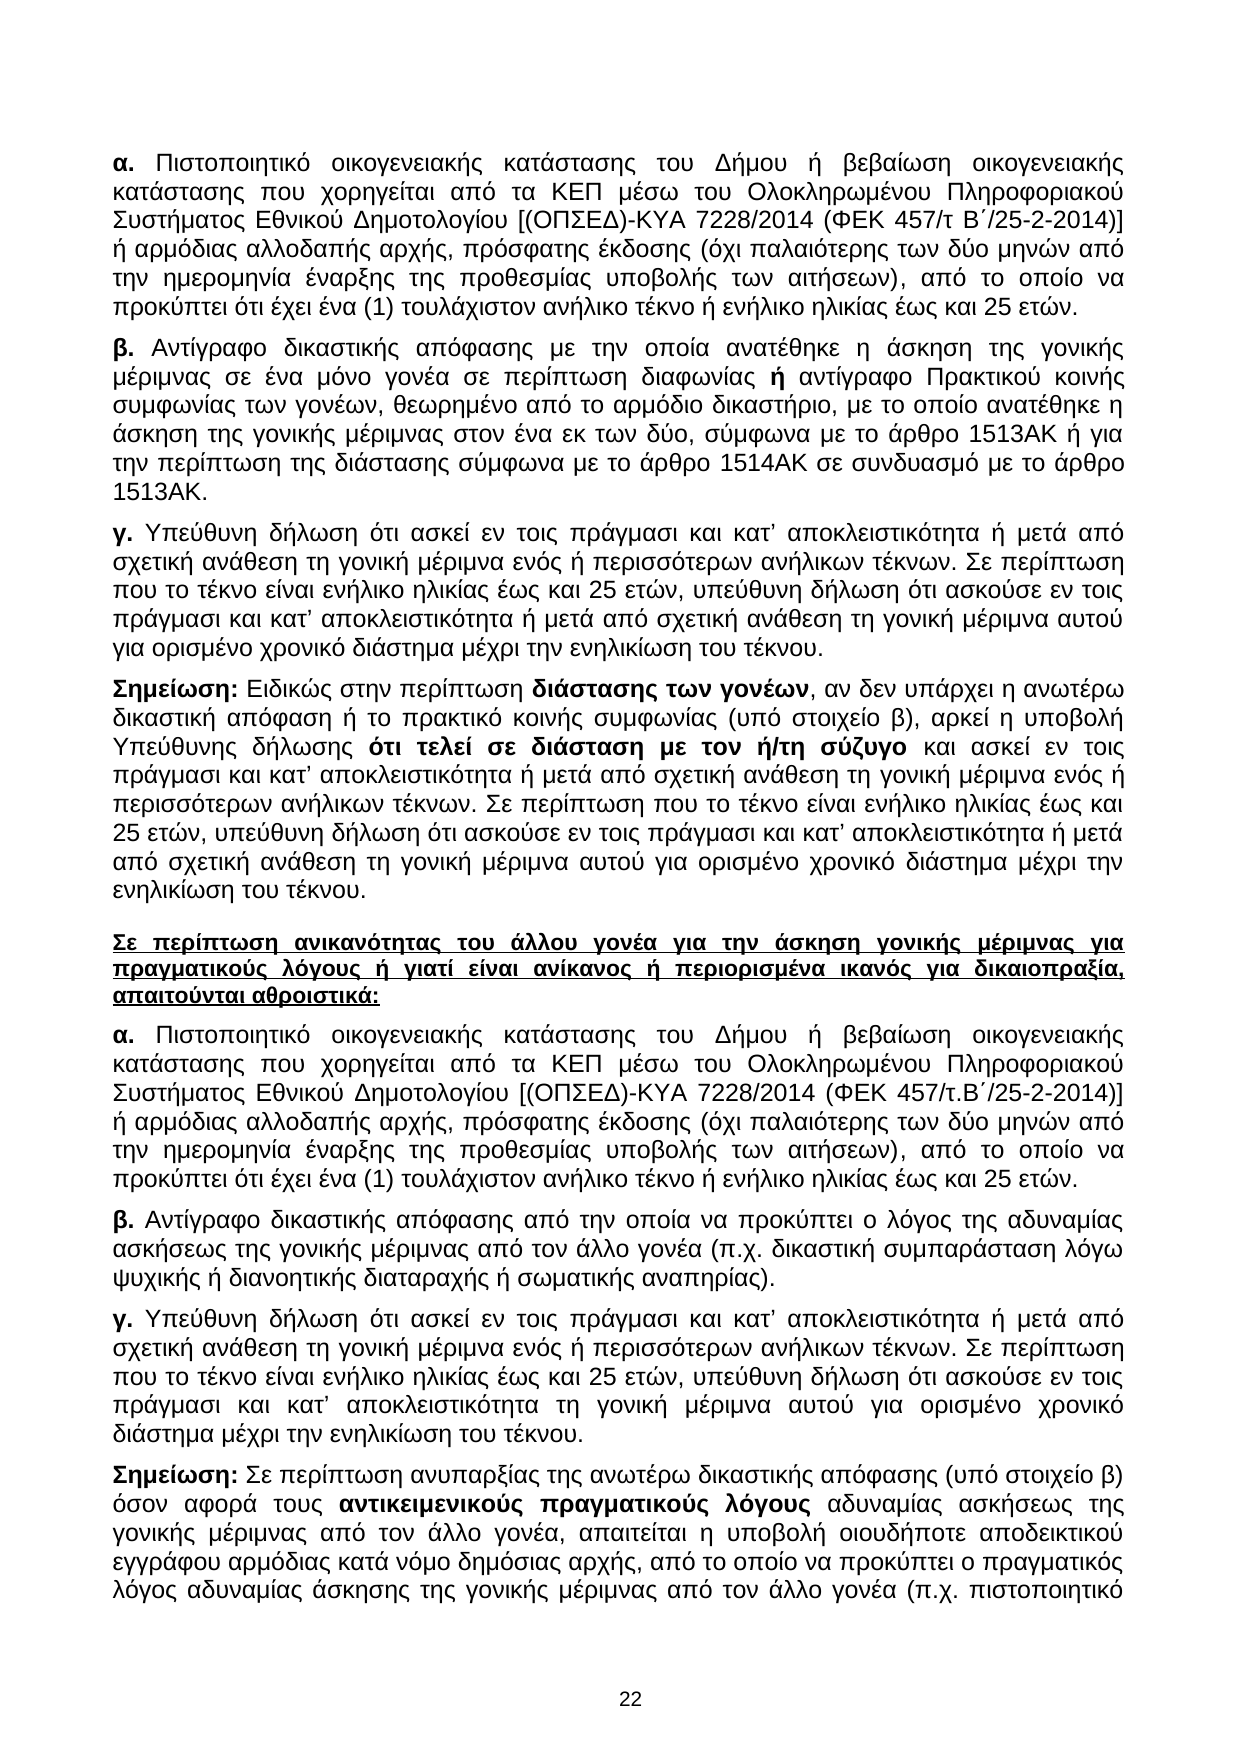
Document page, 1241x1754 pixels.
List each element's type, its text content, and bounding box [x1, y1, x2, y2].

text Σε περίπτωση ανικανότητας του άλλου γονέα για την άσκηση γονικής μέριμνας για πραγματικούς λόγους ή γιατί είναι ανίκανος ή περιορισμένα ικανός για δικαιοπραξία, απαιτούνται αθροιστικά: [112, 929, 1125, 952]
text Σε περίπτωση ανικανότητας του άλλου γονέα για την άσκηση γονικής μέριμνας για πραγματικούς λόγους ή γιατί είναι ανίκανος ή περιορισμένα ικανός για δικαιοπραξία, απαιτούνται αθροιστικά: [112, 953, 1125, 978]
text β. Αντίγραφο δικαστικής απόφασης με την οποία ανατέθηκε η άσκηση της γονικής μέριμνας σε ένα μόνο γονέα σε περίπτωση διαφωνίας ή αντίγραφο Πρακτικού κοινής συμφωνίας των γονέων, θεωρημένο από το αρμόδιο δικαστήριο, με το οποίο ανατέθηκε η άσκηση της γονικής μέριμνας στον ένα εκ των δύο, σύμφωνα με το άρθρο 1513ΑΚ ή για την περίπτωση της διάστασης σύμφωνα με το άρθρο 1514ΑΚ σε συνδυασμό με το άρθρο 1513ΑΚ. [112, 333, 1125, 505]
text γ. Υπεύθυνη δήλωση ότι ασκεί εν τοις πράγμασι και κατ’ αποκλειστικότητα ή μετά από σχετική ανάθεση τη γονική μέριμνα ενός ή περισσότερων ανήλικων τέκνων. Σε περίπτωση που το τέκνο είναι ενήλικο ηλικίας έως και 25 ετών, υπεύθυνη δήλωση ότι ασκούσε εν τοις πράγμασι και κατ’ αποκλειστικότητα ή μετά από σχετική ανάθεση τη γονική μέριμνα αυτού για ορισμένο χρονικό διάστημα μέχρι την ενηλικίωση του τέκνου. [112, 518, 1125, 661]
text γ. Υπεύθυνη δήλωση ότι ασκεί εν τοις πράγμασι και κατ’ αποκλειστικότητα ή μετά από σχετική ανάθεση τη γονική μέριμνα ενός ή περισσότερων ανήλικων τέκνων. Σε περίπτωση που το τέκνο είναι ενήλικο ηλικίας έως και 25 ετών, υπεύθυνη δήλωση ότι ασκούσε εν τοις πράγμασι και κατ’ αποκλειστικότητα τη γονική μέριμνα αυτού για ορισμένο χρονικό διάστημα μέχρι την ενηλικίωση του τέκνου. [112, 1304, 1125, 1448]
text α. Πιστοποιητικό οικογενειακής κατάστασης του Δήμου ή βεβαίωση οικογενειακής κατάστασης που χορηγείται από τα ΚΕΠ μέσω του Ολοκληρωμένου Πληροφοριακού Συστήματος Εθνικού Δημοτολογίου [(ΟΠΣΕΔ)-ΚΥΑ 7228/2014 (ΦΕΚ 457/τ Β΄/25-2-2014)] ή αρμόδιας αλλοδαπής αρχής, πρόσφατης έκδοσης (όχι παλαιότερης των δύο μηνών από την ημερομηνία έναρξης της προθεσμίας υποβολής των αιτήσεων), από το οποίο να προκύπτει ότι έχει ένα (1) τουλάχιστον ανήλικο τέκνο ή ενήλικο ηλικίας έως και 25 ετών. [112, 148, 1125, 320]
text α. Πιστοποιητικό οικογενειακής κατάστασης του Δήμου ή βεβαίωση οικογενειακής κατάστασης που χορηγείται από τα ΚΕΠ μέσω του Ολοκληρωμένου Πληροφοριακού Συστήματος Εθνικού Δημοτολογίου [(ΟΠΣΕΔ)-ΚΥΑ 7228/2014 (ΦΕΚ 457/τ.Β΄/25-2-2014)] ή αρμόδιας αλλοδαπής αρχής, πρόσφατης έκδοσης (όχι παλαιότερης των δύο μηνών από την ημερομηνία έναρξης της προθεσμίας υποβολής των αιτήσεων), από το οποίο να προκύπτει ότι έχει ένα (1) τουλάχιστον ανήλικο τέκνο ή ενήλικο ηλικίας έως και 25 ετών. [112, 1021, 1125, 1193]
text Σε περίπτωση ανικανότητας του άλλου γονέα για την άσκηση γονικής μέριμνας για πραγματικούς λόγους ή γιατί είναι ανίκανος ή περιορισμένα ικανός για δικαιοπραξία, απαιτούνται αθροιστικά: [112, 979, 1125, 1008]
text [112, 1461, 1125, 1604]
text Σημείωση: Ειδικώς στην περίπτωση διάστασης των γονέων, αν δεν υπάρχει η ανωτέρω δικαστική απόφαση ή το πρακτικό κοινής συμφωνίας (υπό στοιχείο β), αρκεί η υποβολή Υπεύθυνης δήλωσης ότι τελεί σε διάσταση με τον ή/τη σύζυγο και ασκεί εν τοις πράγμασι και κατ’ αποκλειστικότητα ή μετά από σχετική ανάθεση τη γονική μέριμνα ενός ή περισσότερων ανήλικων τέκνων. Σε περίπτωση που το τέκνο είναι ενήλικο ηλικίας έως και 25 ετών, υπεύθυνη δήλωση ότι ασκούσε εν τοις πράγμασι και κατ’ αποκλειστικότητα ή μετά από σχετική ανάθεση τη γονική μέριμνα αυτού για ορισμένο χρονικό διάστημα μέχρι την ενηλικίωση του τέκνου. [112, 674, 1125, 904]
text β. Αντίγραφο δικαστικής απόφασης από την οποία να προκύπτει ο λόγος της αδυναμίας ασκήσεως της γονικής μέριμνας από τον άλλο γονέα (π.χ. δικαστική συμπαράσταση λόγω ψυχικής ή διανοητικής διαταραχής ή σωματικής αναπηρίας). [112, 1206, 1125, 1292]
